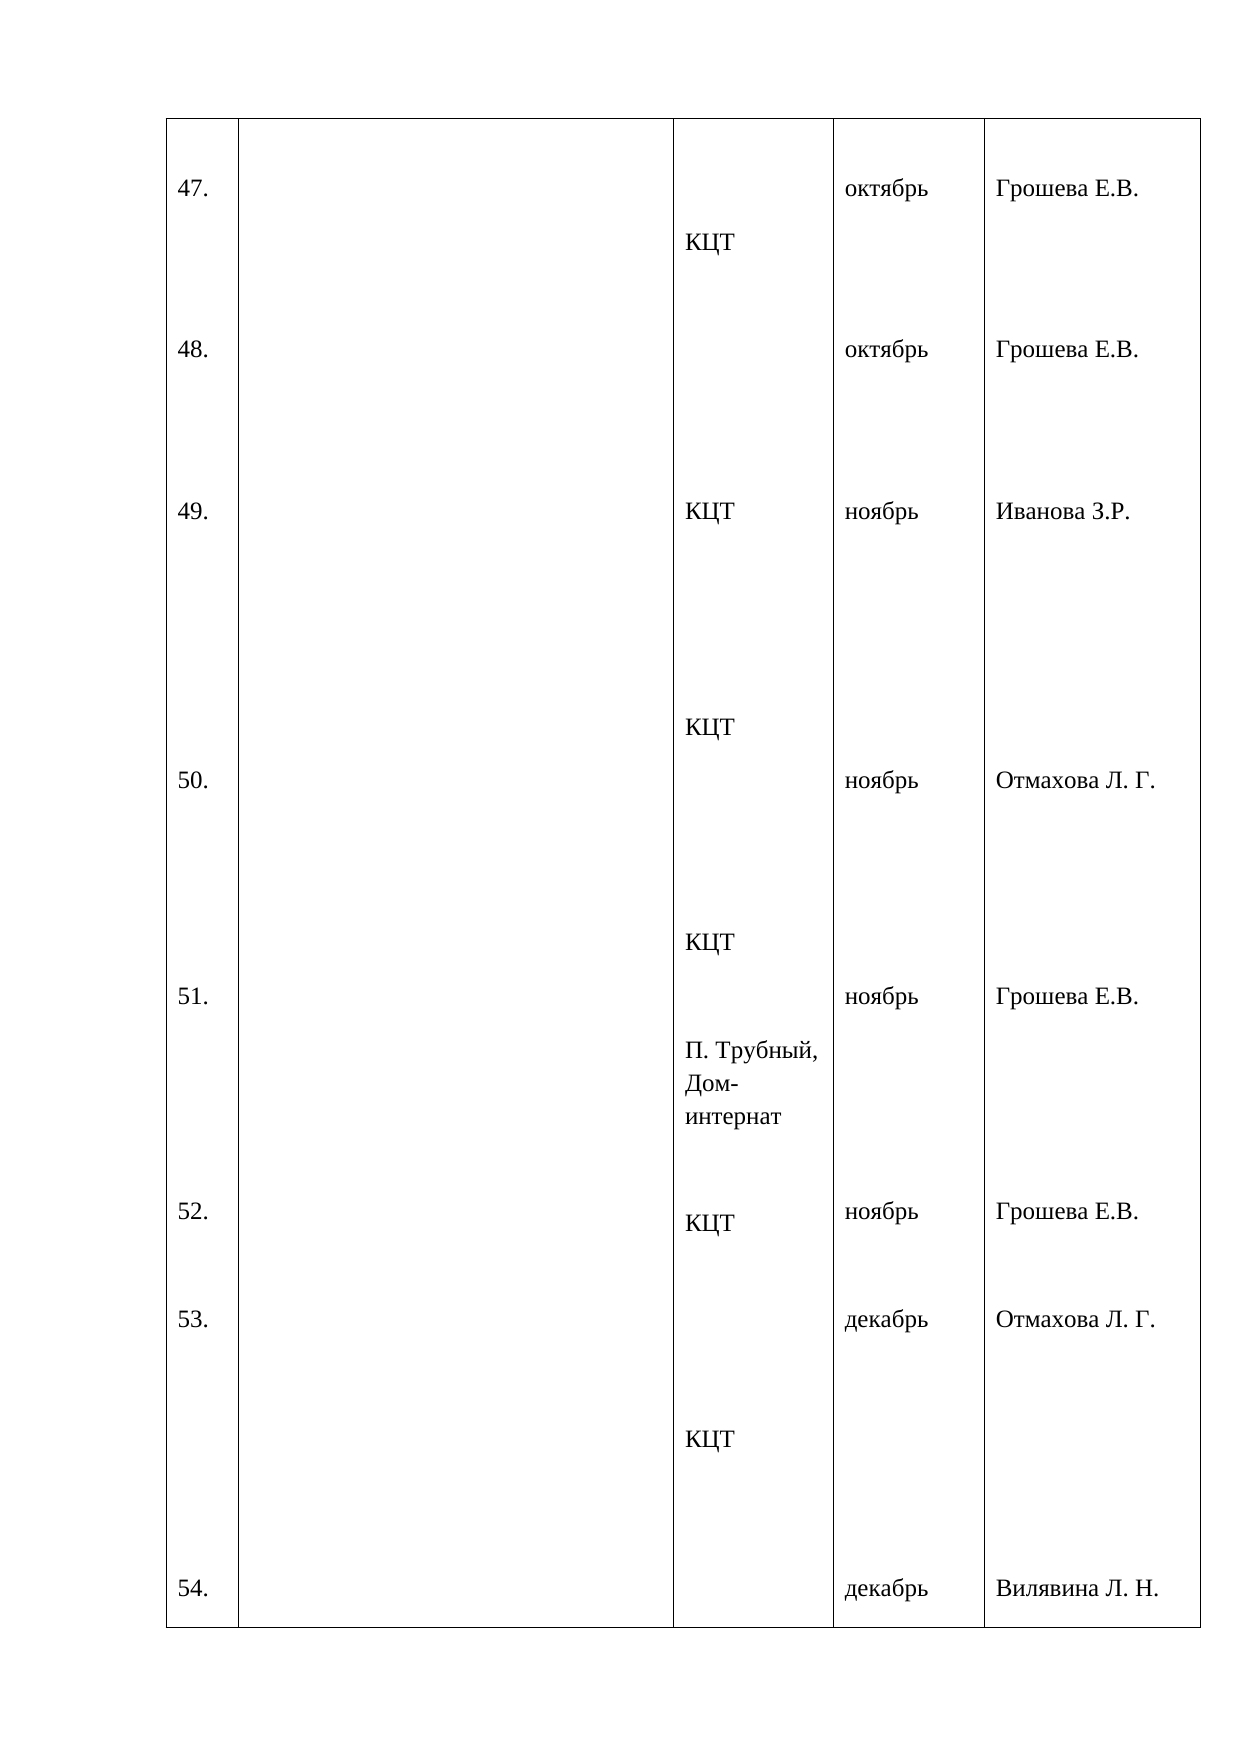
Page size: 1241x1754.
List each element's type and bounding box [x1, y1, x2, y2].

table_header [985, 119, 1200, 1627]
table_header [674, 119, 833, 1627]
table_header [167, 119, 238, 1627]
table_header [834, 119, 984, 1627]
table_header [239, 119, 673, 1627]
